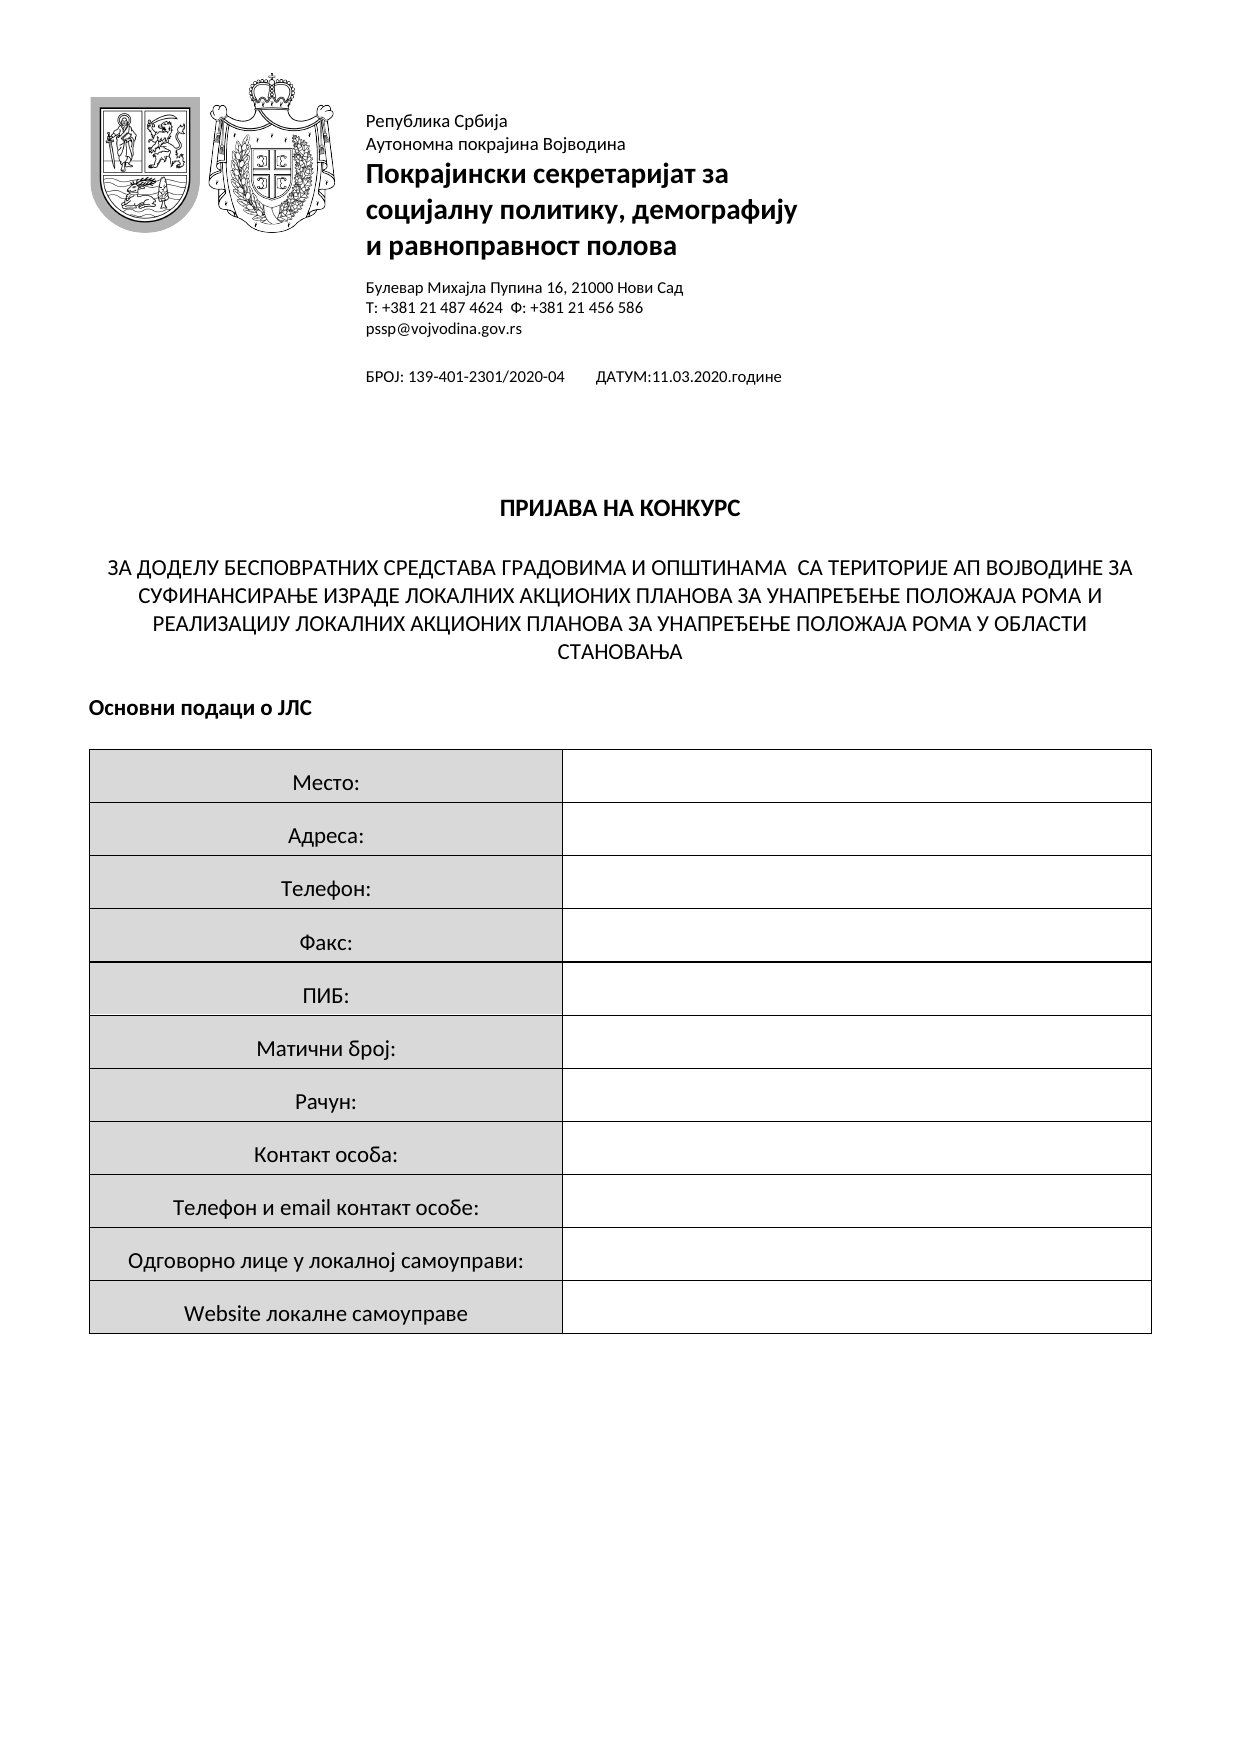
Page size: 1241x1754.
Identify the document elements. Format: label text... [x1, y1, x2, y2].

table_cell Контакт особа: [90, 1122, 562, 1174]
table_cell Телефон и email контакт особе: [90, 1175, 562, 1227]
table_cell [563, 1016, 1151, 1068]
table_cell Телефон: [90, 856, 562, 908]
table_cell [563, 963, 1151, 1014]
table_cell Одговорно лице у локалној самоуправи: [90, 1228, 562, 1280]
table_cell [563, 1122, 1151, 1174]
table_header [563, 750, 1151, 802]
table_cell [563, 1175, 1151, 1227]
table_cell [563, 1069, 1151, 1121]
table_cell Матични број: [90, 1016, 562, 1068]
table_cell [563, 803, 1151, 855]
text ЗА ДОДЕЛУ БЕСПОВРАТНИХ СРЕДСТАВА ГРАДОВИМА И ОПШТИНАМА СА ТЕРИТОРИЈЕ АП ВОЈВОДИНЕ ЗА СУФИНАНСИРАЊЕ ИЗРАДЕ ЛОКАЛНИХ АКЦИОНИХ ПЛАНОВА ЗА УНАПРЕЂЕЊЕ ПОЛОЖАЈА РОМА И РЕАЛИЗАЦИЈУ ЛОКАЛНИХ АКЦИОНИХ ПЛАНОВА ЗА УНАПРЕЂЕЊЕ ПОЛОЖАЈА РОМА У ОБЛАСТИ СТАНОВАЊА [89, 553, 1152, 665]
table_cell [563, 1281, 1151, 1333]
table_cell Website локалне самоуправе [90, 1281, 562, 1333]
table_cell [563, 909, 1151, 961]
table_cell [563, 1228, 1151, 1280]
table_cell Адреса: [90, 803, 562, 855]
table_cell ПИБ: [90, 963, 562, 1014]
table_cell Факс: [90, 909, 562, 961]
table_header Место: [90, 750, 562, 802]
text Основни подаци о ЈЛС [89, 693, 1152, 721]
table_cell Рачун: [90, 1069, 562, 1121]
text ПРИЈАВА НА КОНКУРС [89, 492, 1152, 522]
picture [90, 73, 335, 233]
table_cell [563, 856, 1151, 908]
